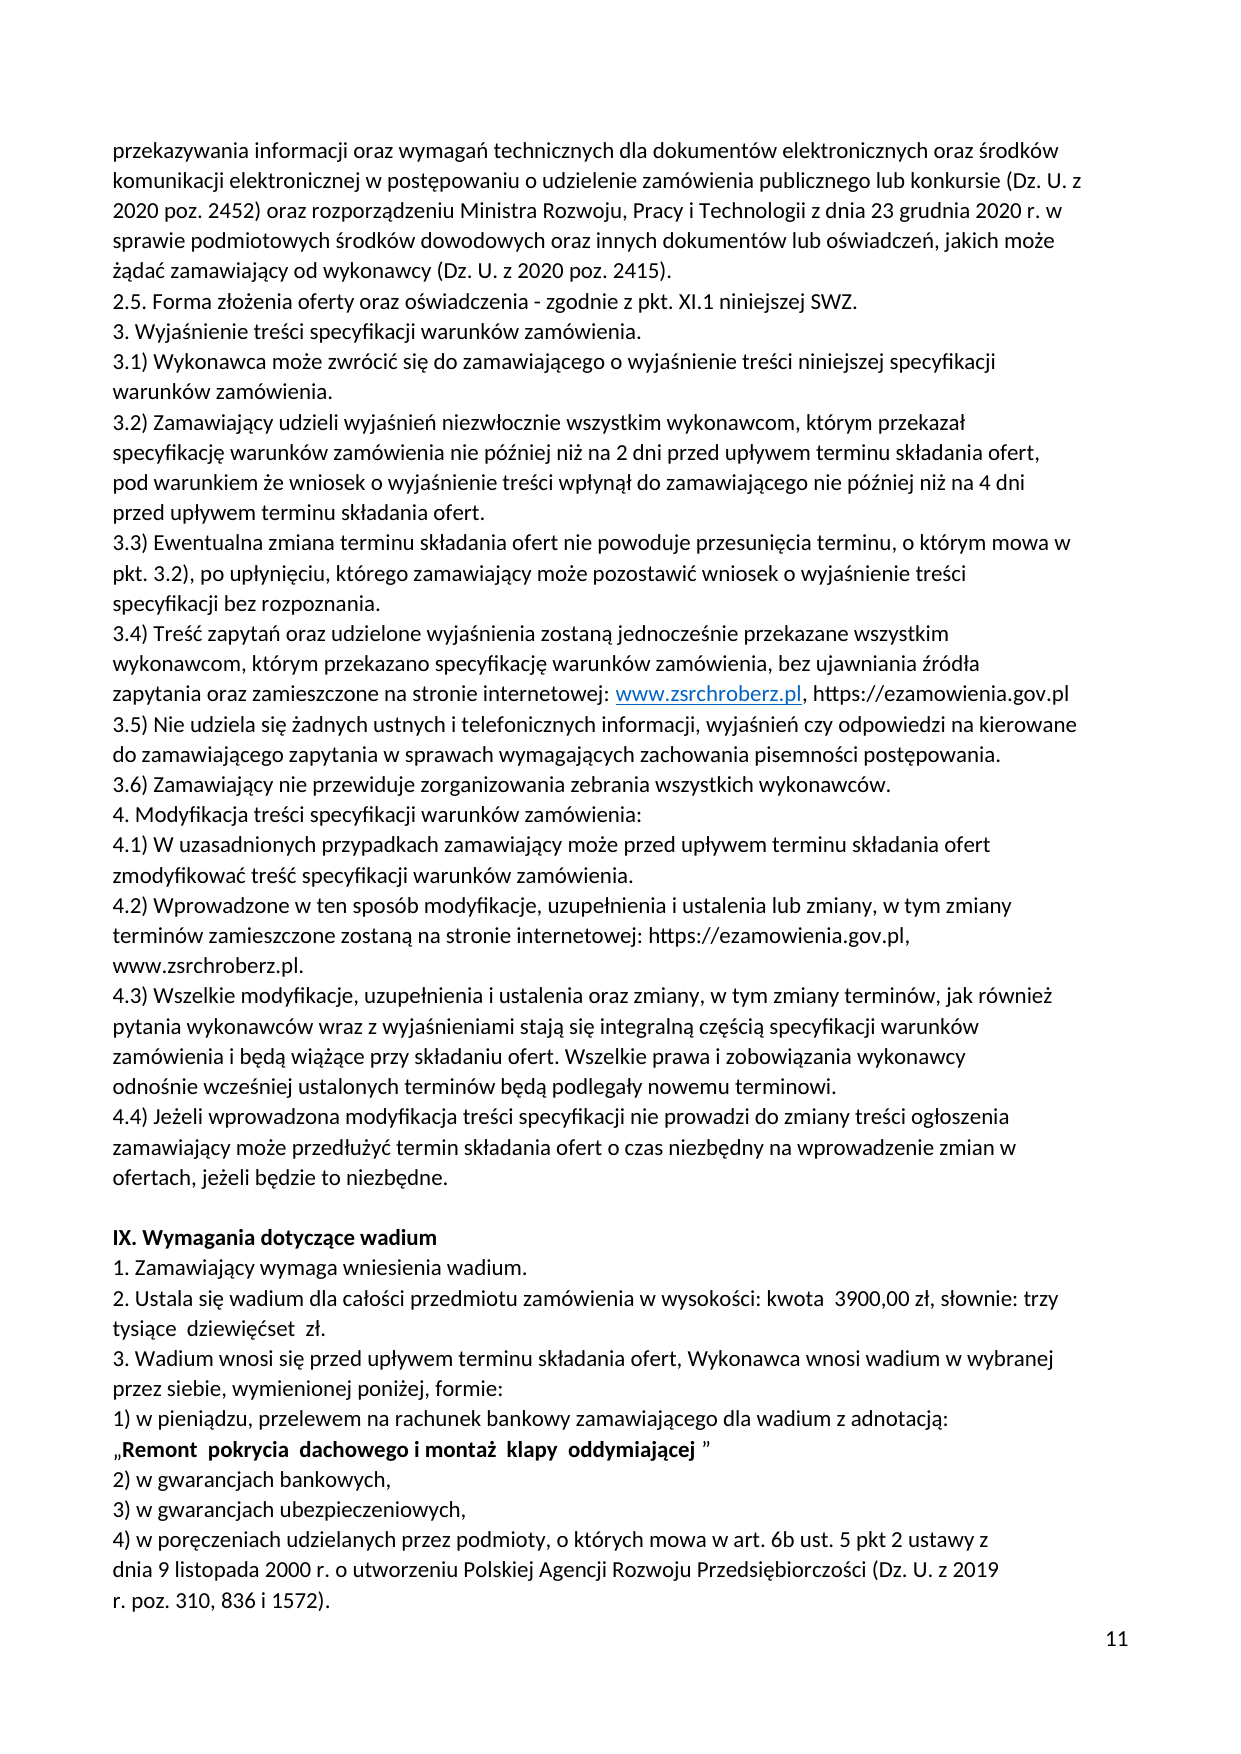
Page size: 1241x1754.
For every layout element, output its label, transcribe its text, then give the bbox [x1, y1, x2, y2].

text 3) w gwarancjach ubezpieczeniowych, [112, 1495, 1128, 1523]
text ofertach, jeżeli będzie to niezbędne. [112, 1163, 1128, 1191]
text pod warunkiem że wniosek o wyjaśnienie treści wpłynął do zamawiającego nie później niż na 4 dni [112, 468, 1128, 496]
text 3.3) Ewentualna zmiana terminu składania ofert nie powoduje przesunięcia terminu, o którym mowa w [112, 528, 1128, 557]
text sprawie podmiotowych środków dowodowych oraz innych dokumentów lub oświadczeń, jakich może [112, 226, 1128, 254]
text 4. Modyfikacja treści specyfikacji warunków zamówienia: [112, 800, 1128, 828]
text warunków zamówienia. [112, 377, 1128, 406]
text 3.5) Nie udziela się żadnych ustnych i telefonicznych informacji, wyjaśnień czy odpowiedzi na kierowane [112, 710, 1128, 738]
text przed upływem terminu składania ofert. [112, 498, 1128, 526]
text 3.2) Zamawiający udzieli wyjaśnień niezwłocznie wszystkim wykonawcom, którym przekazał [112, 408, 1128, 436]
text 1. Zamawiający wymaga wniesienia wadium. [112, 1253, 1128, 1282]
text 2) w gwarancjach bankowych, [112, 1465, 1128, 1493]
text 2.5. Forma złożenia oferty oraz oświadczenia - zgodnie z pkt. XI.1 niniejszej SWZ. [112, 287, 1128, 315]
text 3.4) Treść zapytań oraz udzielone wyjaśnienia zostaną jednocześnie przekazane wszystkim [112, 619, 1128, 647]
text IX. Wymagania dotyczące wadium [112, 1223, 1128, 1251]
text zmodyfikować treść specyfikacji warunków zamówienia. [112, 861, 1128, 889]
text 4.3) Wszelkie modyfikacje, uzupełnienia i ustalenia oraz zmiany, w tym zmiany terminów, jak również [112, 982, 1128, 1010]
text przekazywania informacji oraz wymagań technicznych dla dokumentów elektronicznych oraz środków [112, 136, 1128, 164]
text terminów zamieszczone zostaną na stronie internetowej: https://ezamowienia.gov.pl, [112, 921, 1128, 949]
text żądać zamawiający od wykonawcy (Dz. U. z 2020 poz. 2415). [112, 257, 1128, 285]
text pytania wykonawców wraz z wyjaśnieniami stają się integralną częścią specyfikacji warunków [112, 1012, 1128, 1040]
text komunikacji elektronicznej w postępowaniu o udzielenie zamówienia publicznego lub konkursie (Dz. U. z [112, 166, 1128, 194]
text 4) w poręczeniach udzielanych przez podmioty, o których mowa w art. 6b ust. 5 pkt 2 ustawy z [112, 1525, 1128, 1553]
text dnia 9 listopada 2000 r. o utworzeniu Polskiej Agencji Rozwoju Przedsiębiorczości (Dz. U. z 2019 [112, 1556, 1128, 1584]
text specyfikacji bez rozpoznania. [112, 589, 1128, 617]
text pkt. 3.2), po upłynięciu, którego zamawiający może pozostawić wniosek o wyjaśnienie treści [112, 559, 1128, 587]
text 3. Wadium wnosi się przed upływem terminu składania ofert, Wykonawca wnosi wadium w wybranej [112, 1344, 1128, 1372]
text 3.6) Zamawiający nie przewiduje zorganizowania zebrania wszystkich wykonawców. [112, 770, 1128, 798]
text zamawiający może przedłużyć termin składania ofert o czas niezbędny na wprowadzenie zmian w [112, 1133, 1128, 1161]
text specyfikację warunków zamówienia nie później niż na 2 dni przed upływem terminu składania ofert, [112, 438, 1128, 466]
text r. poz. 310, 836 i 1572). [112, 1586, 1128, 1614]
text 3.1) Wykonawca może zwrócić się do zamawiającego o wyjaśnienie treści niniejszej specyfikacji [112, 347, 1128, 375]
text do zamawiającego zapytania w sprawach wymagających zachowania pisemności postępowania. [112, 740, 1128, 768]
text wykonawcom, którym przekazano specyfikację warunków zamówienia, bez ujawniania źródła [112, 649, 1128, 677]
text 2020 poz. 2452) oraz rozporządzeniu Ministra Rozwoju, Pracy i Technologii z dnia 23 grudnia 2020 r. w [112, 196, 1128, 224]
text www.zsrchroberz.pl. [112, 951, 1128, 979]
text „Remont pokrycia dachowego i montaż klapy oddymiającej ” [112, 1435, 1128, 1463]
text zamówienia i będą wiążące przy składaniu ofert. Wszelkie prawa i zobowiązania wykonawcy [112, 1042, 1128, 1070]
text 2. Ustala się wadium dla całości przedmiotu zamówienia w wysokości: kwota 3900,00 zł, słownie: trzy tysiące dziewięćset zł. [112, 1284, 1128, 1342]
text zapytania oraz zamieszczone na stronie internetowej: www.zsrchroberz.pl, https://ezamowienia.gov.pl [112, 679, 1128, 708]
text 4.2) Wprowadzone w ten sposób modyfikacje, uzupełnienia i ustalenia lub zmiany, w tym zmiany [112, 891, 1128, 919]
text przez siebie, wymienionej poniżej, formie: [112, 1374, 1128, 1402]
text 4.4) Jeżeli wprowadzona modyfikacja treści specyfikacji nie prowadzi do zmiany treści ogłoszenia [112, 1102, 1128, 1131]
text 1) w pieniądzu, przelewem na rachunek bankowy zamawiającego dla wadium z adnotacją: [112, 1404, 1128, 1433]
text 3. Wyjaśnienie treści specyfikacji warunków zamówienia. [112, 317, 1128, 345]
text 4.1) W uzasadnionych przypadkach zamawiający może przed upływem terminu składania ofert [112, 831, 1128, 859]
text odnośnie wcześniej ustalonych terminów będą podlegały nowemu terminowi. [112, 1072, 1128, 1100]
